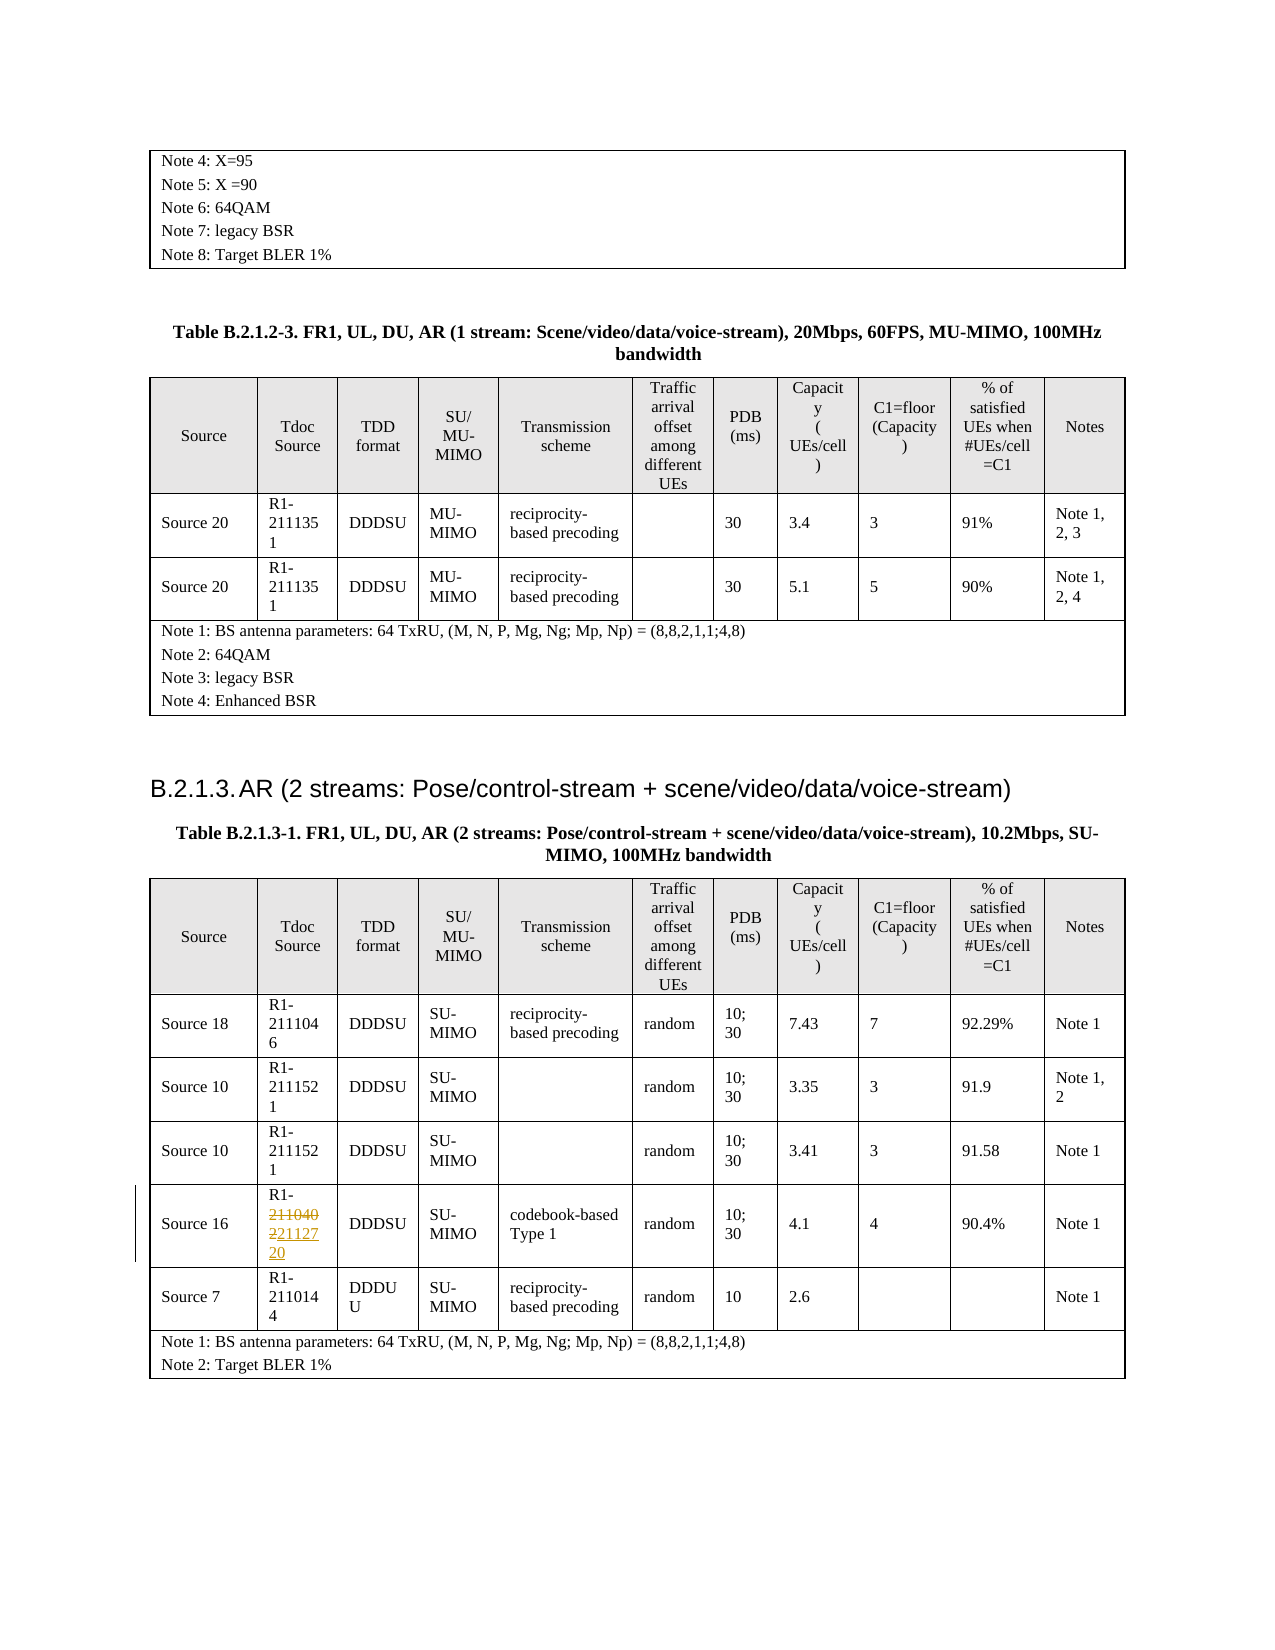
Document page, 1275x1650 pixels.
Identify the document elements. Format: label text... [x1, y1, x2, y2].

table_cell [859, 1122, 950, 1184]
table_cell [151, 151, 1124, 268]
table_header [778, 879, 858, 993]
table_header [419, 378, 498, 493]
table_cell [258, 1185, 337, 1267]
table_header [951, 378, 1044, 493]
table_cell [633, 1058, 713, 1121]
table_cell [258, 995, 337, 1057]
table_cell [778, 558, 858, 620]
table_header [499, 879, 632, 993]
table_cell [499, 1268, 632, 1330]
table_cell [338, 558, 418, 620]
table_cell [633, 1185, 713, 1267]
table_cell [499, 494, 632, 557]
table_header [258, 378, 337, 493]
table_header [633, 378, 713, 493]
list AR (2 streams: Pose/control-stream + scene/video/data/voice-stream) [150, 774, 1125, 803]
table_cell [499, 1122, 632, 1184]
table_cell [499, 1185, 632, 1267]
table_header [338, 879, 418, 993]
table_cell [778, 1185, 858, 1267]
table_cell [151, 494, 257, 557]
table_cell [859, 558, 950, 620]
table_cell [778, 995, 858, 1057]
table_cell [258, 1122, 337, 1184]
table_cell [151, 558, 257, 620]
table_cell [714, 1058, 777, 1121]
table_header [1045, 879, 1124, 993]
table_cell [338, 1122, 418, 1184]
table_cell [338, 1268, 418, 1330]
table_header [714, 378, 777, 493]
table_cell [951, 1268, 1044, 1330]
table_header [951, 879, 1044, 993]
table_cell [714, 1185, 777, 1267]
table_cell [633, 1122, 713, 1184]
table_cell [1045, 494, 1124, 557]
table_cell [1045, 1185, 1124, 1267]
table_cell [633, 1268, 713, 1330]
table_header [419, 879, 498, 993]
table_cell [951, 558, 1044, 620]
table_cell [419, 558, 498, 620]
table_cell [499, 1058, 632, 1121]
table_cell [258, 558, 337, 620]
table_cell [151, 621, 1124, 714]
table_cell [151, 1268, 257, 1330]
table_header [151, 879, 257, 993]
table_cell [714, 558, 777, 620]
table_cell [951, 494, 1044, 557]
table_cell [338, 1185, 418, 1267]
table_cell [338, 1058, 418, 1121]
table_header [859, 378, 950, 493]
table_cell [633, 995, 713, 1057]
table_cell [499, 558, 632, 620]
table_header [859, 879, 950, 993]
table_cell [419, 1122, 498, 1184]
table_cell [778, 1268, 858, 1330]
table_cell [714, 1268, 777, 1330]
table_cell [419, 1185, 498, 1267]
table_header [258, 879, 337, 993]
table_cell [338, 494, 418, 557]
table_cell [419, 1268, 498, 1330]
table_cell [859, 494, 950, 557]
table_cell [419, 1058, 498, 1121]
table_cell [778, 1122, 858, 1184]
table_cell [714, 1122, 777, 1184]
text Table B.2.1.3-1. FR1, UL, DU, AR (2 streams: Pose/control-stream + scene/video/data/voice-stream), 10.2Mbps, SU-MIMO, 100MHz bandwidth [150, 822, 1125, 865]
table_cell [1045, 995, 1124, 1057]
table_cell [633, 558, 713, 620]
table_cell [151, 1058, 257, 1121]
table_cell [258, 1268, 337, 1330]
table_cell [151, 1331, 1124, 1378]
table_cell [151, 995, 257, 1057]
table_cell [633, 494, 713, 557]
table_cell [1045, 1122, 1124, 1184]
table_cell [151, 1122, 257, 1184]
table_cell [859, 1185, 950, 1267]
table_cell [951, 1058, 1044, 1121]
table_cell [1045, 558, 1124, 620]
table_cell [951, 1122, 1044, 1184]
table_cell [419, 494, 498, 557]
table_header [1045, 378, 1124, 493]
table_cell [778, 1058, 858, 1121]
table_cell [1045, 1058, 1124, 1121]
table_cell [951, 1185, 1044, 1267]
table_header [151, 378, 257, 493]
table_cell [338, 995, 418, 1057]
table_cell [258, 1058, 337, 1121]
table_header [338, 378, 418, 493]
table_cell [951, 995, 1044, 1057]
text Table B.2.1.2-3. FR1, UL, DU, AR (1 stream: Scene/video/data/voice-stream), 20Mbps, 60FPS, MU-MIMO, 100MHz bandwidth [150, 321, 1125, 364]
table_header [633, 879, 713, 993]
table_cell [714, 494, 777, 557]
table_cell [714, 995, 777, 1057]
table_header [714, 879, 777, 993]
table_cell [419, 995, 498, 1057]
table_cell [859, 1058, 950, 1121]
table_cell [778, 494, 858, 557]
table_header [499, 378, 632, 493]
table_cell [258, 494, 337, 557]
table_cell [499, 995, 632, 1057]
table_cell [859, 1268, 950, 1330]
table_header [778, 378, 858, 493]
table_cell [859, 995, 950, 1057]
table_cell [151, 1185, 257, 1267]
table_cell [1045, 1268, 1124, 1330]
